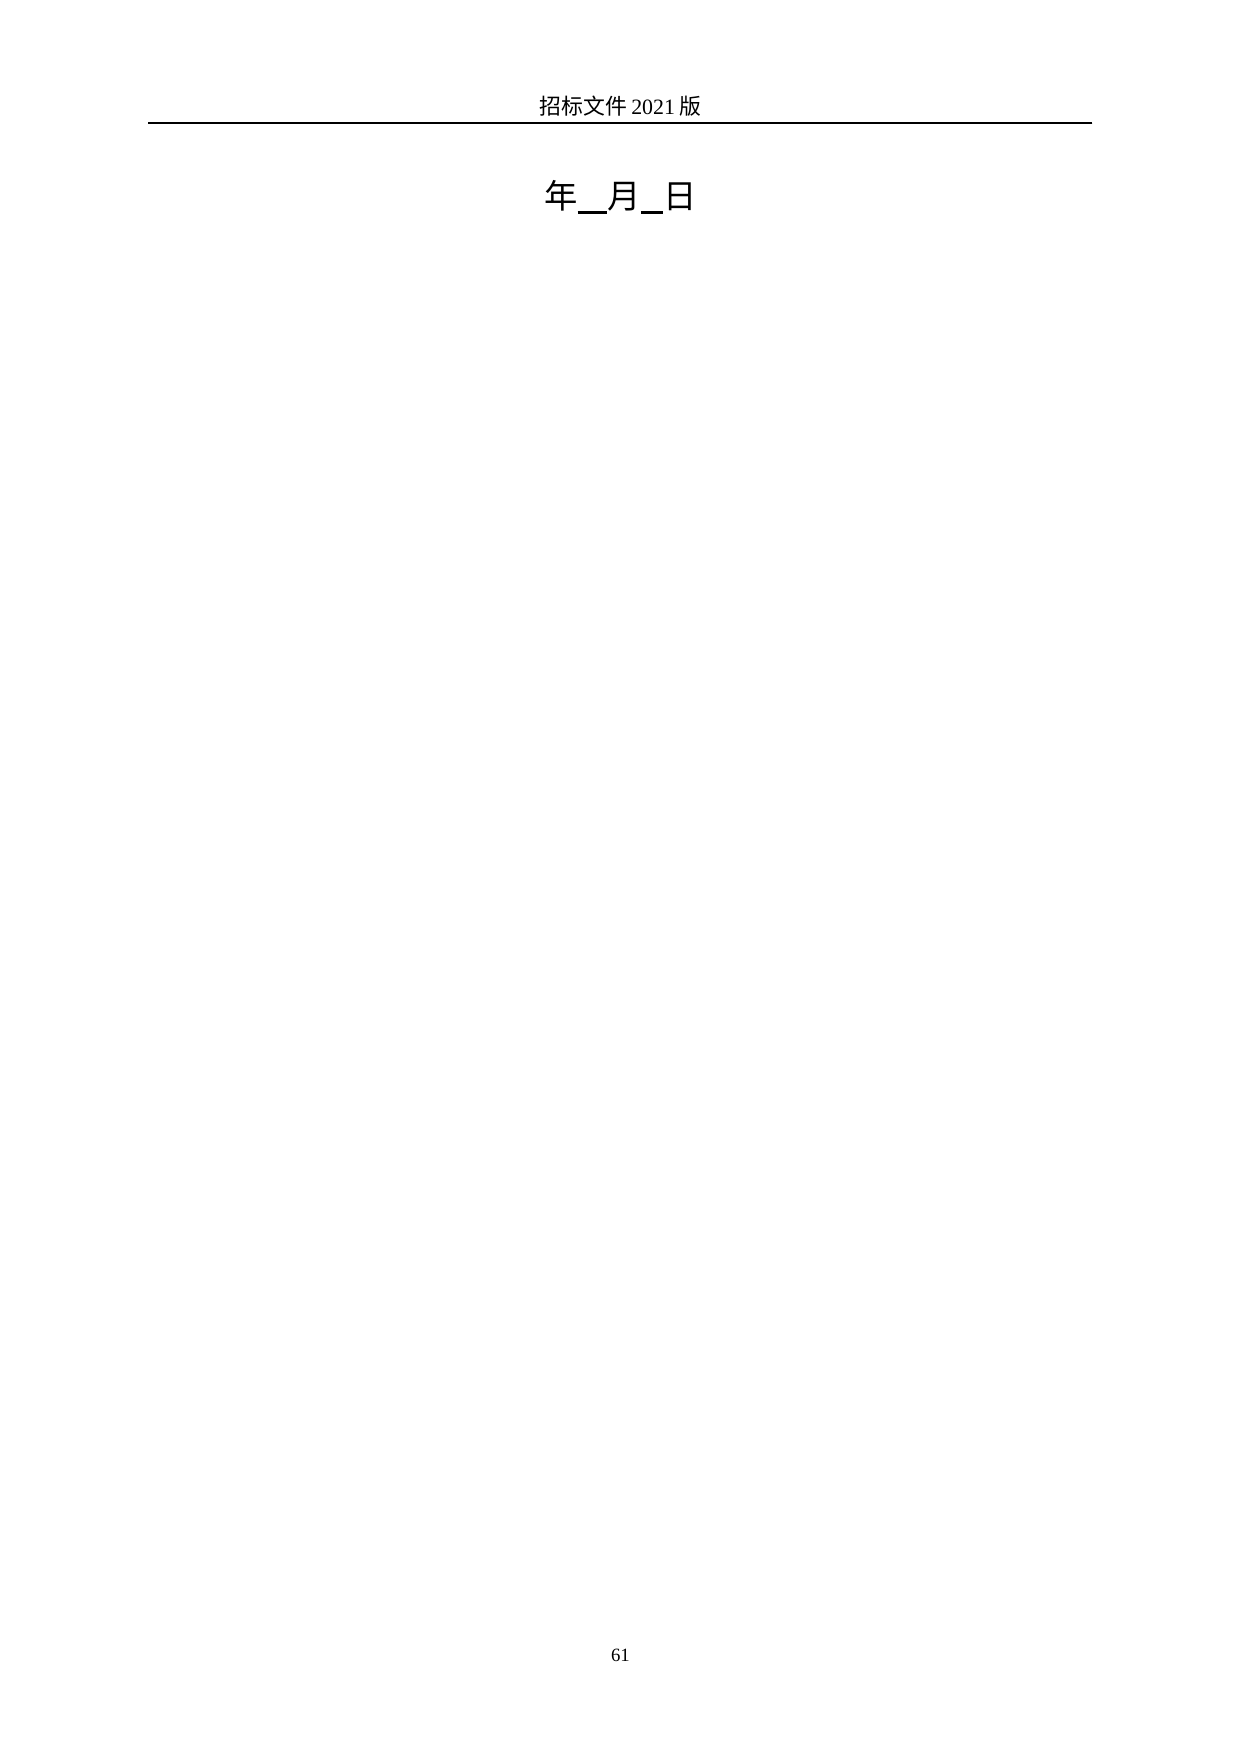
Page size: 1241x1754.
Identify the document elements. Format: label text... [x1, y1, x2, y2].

text 年 月 日 [148, 162, 1092, 227]
